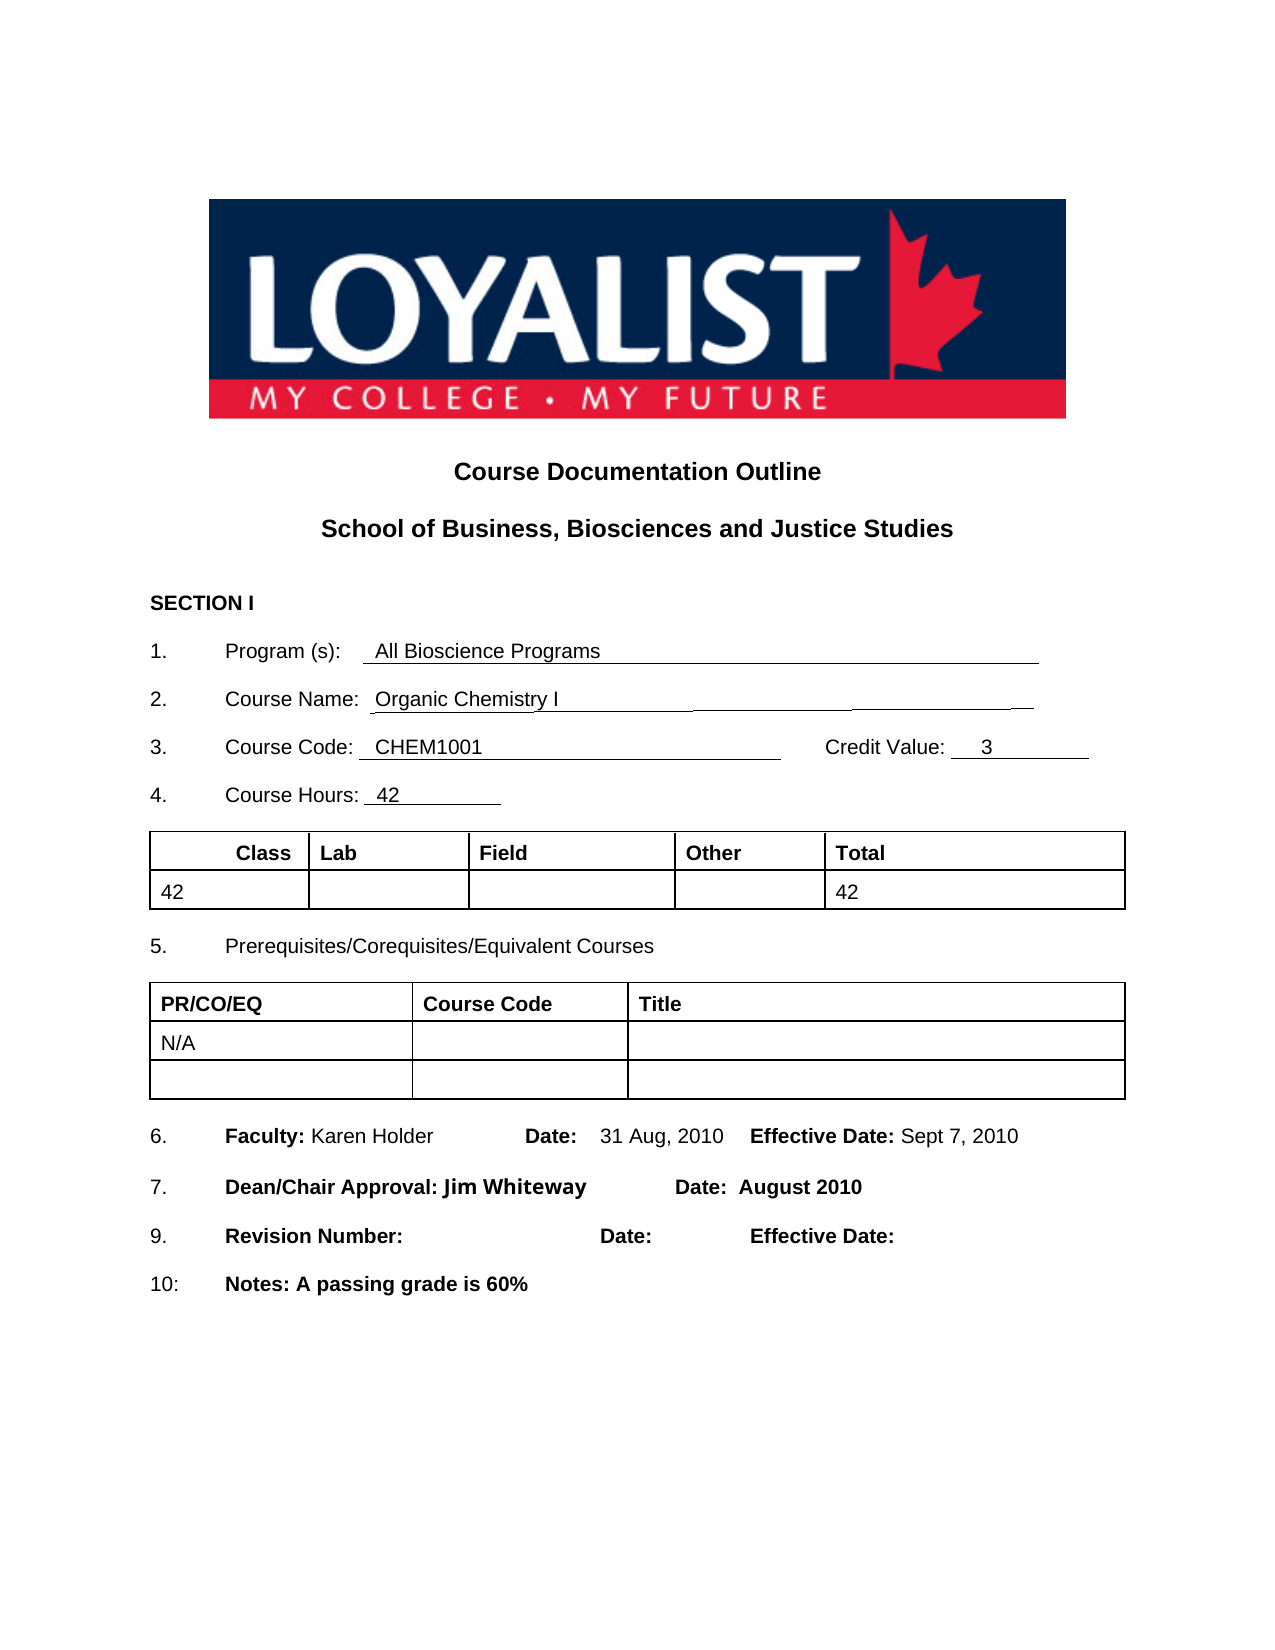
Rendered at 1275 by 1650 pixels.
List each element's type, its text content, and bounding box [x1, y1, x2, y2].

table_cell [629, 1022, 1124, 1059]
list Course Name: Organic Chemistry I [150, 687, 1125, 711]
table_cell [310, 871, 468, 908]
list Dean/Chair Approval: Jim Whiteway Date: August 2010 [150, 1172, 1125, 1200]
table_cell N/A [151, 1022, 412, 1059]
text , Biosciences and Justice Studies [150, 514, 1125, 543]
picture [209, 199, 1066, 433]
list Faculty: Karen Holder Date: 31 Aug, 2010 Effective Date: Sept 7, 2010 [150, 1124, 1125, 1148]
table_header Class [151, 832, 309, 869]
table_header Total [826, 832, 1124, 869]
text 9. Revision Number: Date: Effective Date: [150, 1224, 1125, 1248]
text SECTION I [150, 591, 1125, 615]
table_header Title [629, 983, 1124, 1020]
text 10: Notes: A passing grade is 60% [150, 1272, 1125, 1296]
table_cell [413, 1061, 627, 1098]
table_header Other [676, 832, 825, 869]
table_cell 42 [151, 871, 308, 908]
table_header Lab [310, 832, 469, 869]
table_header Course Code [413, 983, 627, 1020]
table_cell [676, 871, 824, 908]
list Prerequisites/Corequisites/Equivalent Courses [150, 934, 1125, 958]
table_header PR/CO/EQ [151, 983, 412, 1020]
table_cell [629, 1061, 1124, 1098]
list Course Code: CHEM1001 Credit Value: 3 [150, 735, 1125, 759]
list Course Hours: 42 [150, 783, 1125, 807]
text Course Documentation Outline [150, 457, 1125, 486]
table_cell [470, 871, 674, 908]
table_header Field [470, 832, 675, 869]
table_cell [413, 1022, 627, 1059]
table_cell [151, 1061, 412, 1098]
table_cell 42 [826, 871, 1124, 908]
list Program (s): All Bioscience Programs [150, 639, 1125, 663]
